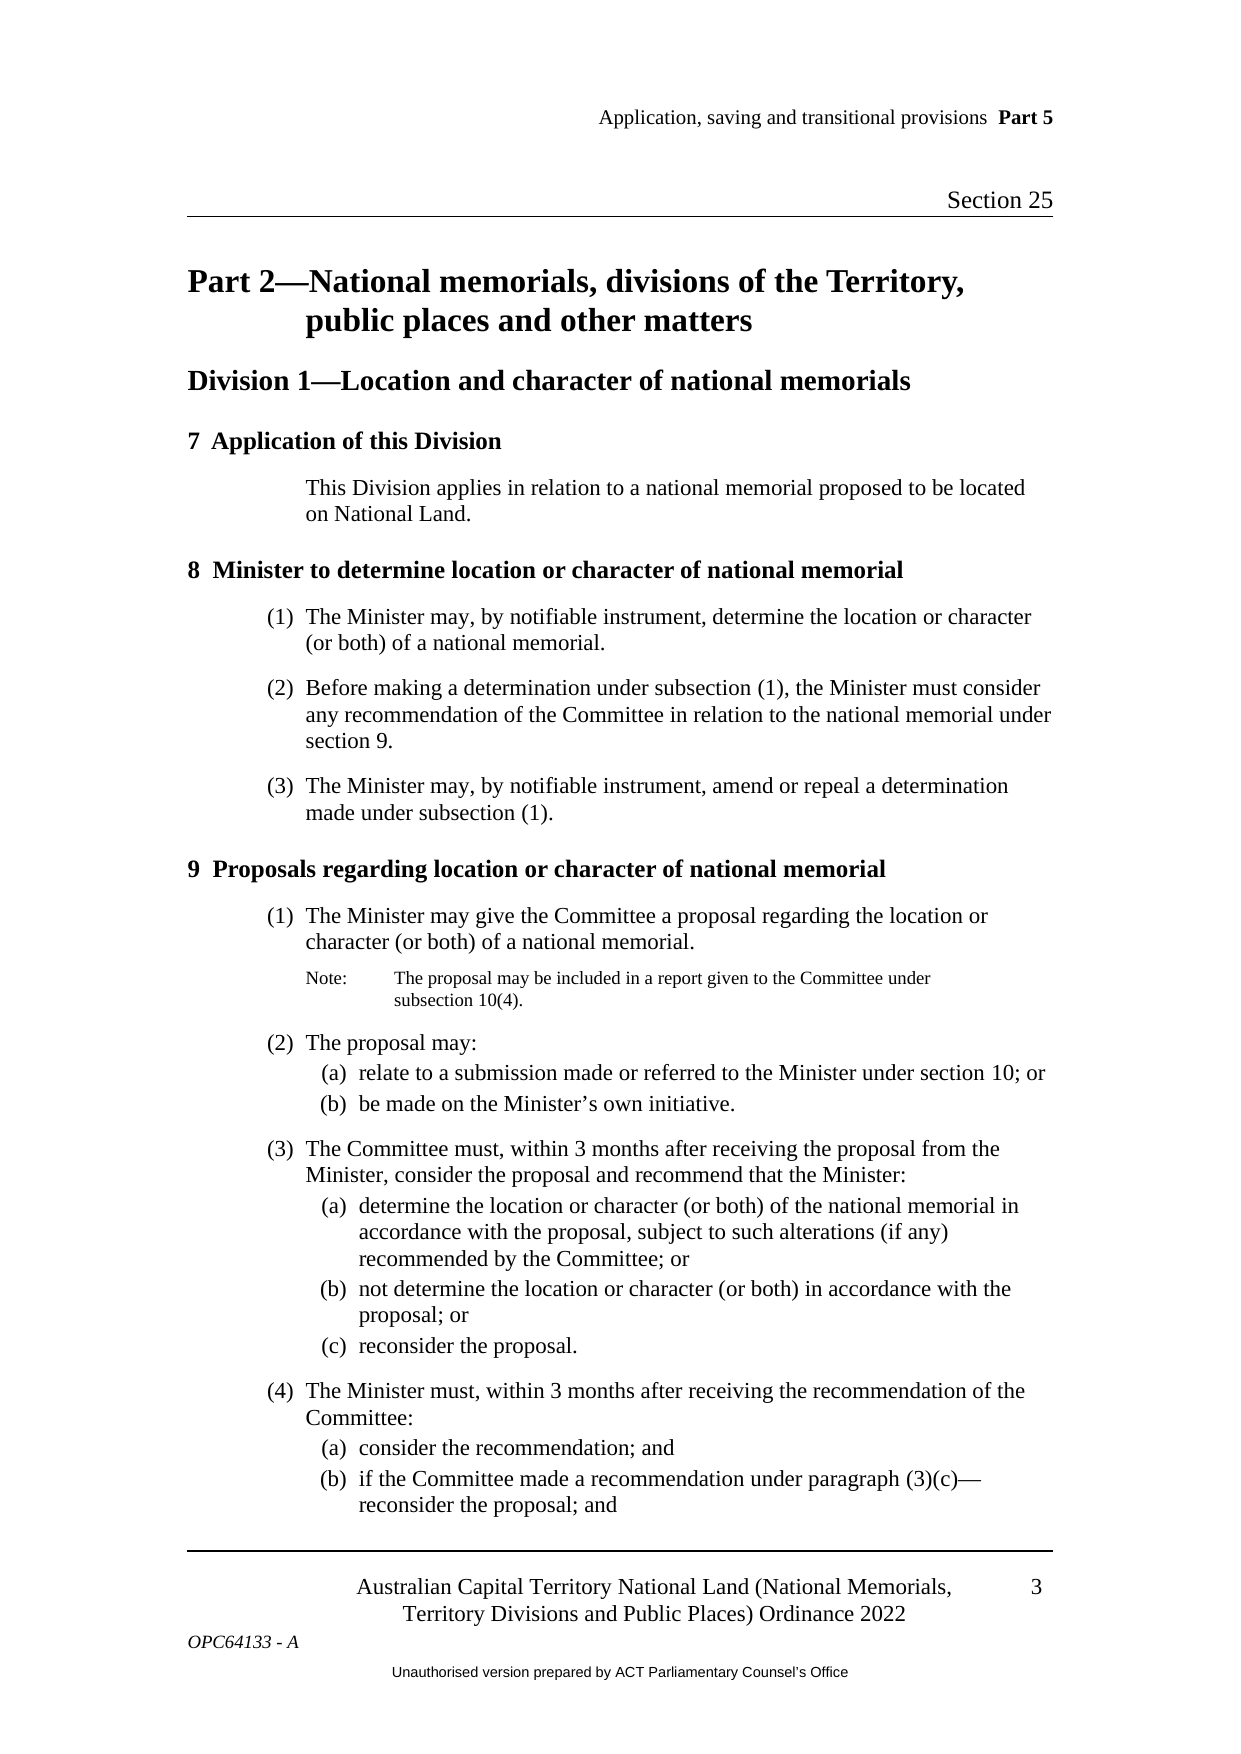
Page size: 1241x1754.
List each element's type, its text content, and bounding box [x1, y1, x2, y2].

text (2) The proposal may: [187, 1029, 1053, 1055]
text (4) The Minister must, within 3 months after receiving the recommendation of the Committee: [187, 1377, 1053, 1430]
text 8 Minister to determine location or character of national memorial [187, 556, 1053, 584]
text (2) Before making a determination under subsection (1), the Minister must consider any recommendation of the Committee in relation to the national memorial under section 9. [187, 674, 1053, 753]
text (b) not determine the location or character (or both) in accordance with the proposal; or [187, 1275, 1053, 1328]
text (a) consider the recommendation; and [187, 1434, 1053, 1460]
text 7 Application of this Division [187, 426, 1053, 455]
text (3) The Minister may, by notifiable instrument, amend or repeal a determination made under subsection (1). [187, 772, 1053, 825]
text (a) relate to a submission made or referred to the Minister under section 10; or [187, 1059, 1053, 1086]
text 9 Proposals regarding location or character of national memorial [187, 854, 1053, 883]
text (3) The Committee must, within 3 months after receiving the proposal from the Minister, consider the proposal and recommend that the Minister: [187, 1135, 1053, 1188]
text (b) if the Committee made a recommendation under paragraph (3)(c)—reconsider the proposal; and [187, 1464, 1053, 1517]
text Division 1—Location and character of national memorials [187, 363, 1053, 397]
text Note: The proposal may be included in a report given to the Committee under subsection 10(4). [305, 967, 1053, 1010]
text (b) be made on the Minister’s own initiative. [187, 1090, 1053, 1116]
text (a) determine the location or character (or both) of the national memorial in accordance with the proposal, subject to such alterations (if any) recommended by the Committee; or [187, 1192, 1053, 1271]
text (c) reconsider the proposal. [187, 1332, 1053, 1358]
text This Division applies in relation to a national memorial proposed to be located on National Land. [187, 474, 1053, 526]
text (1) The Minister may, by notifiable instrument, determine the location or character (or both) of a national memorial. [187, 603, 1053, 656]
text Part 2—National memorials, divisions of the Territory, public places and other matters [187, 262, 1053, 338]
text (1) The Minister may give the Committee a proposal regarding the location or character (or both) of a national memorial. [187, 902, 1053, 954]
